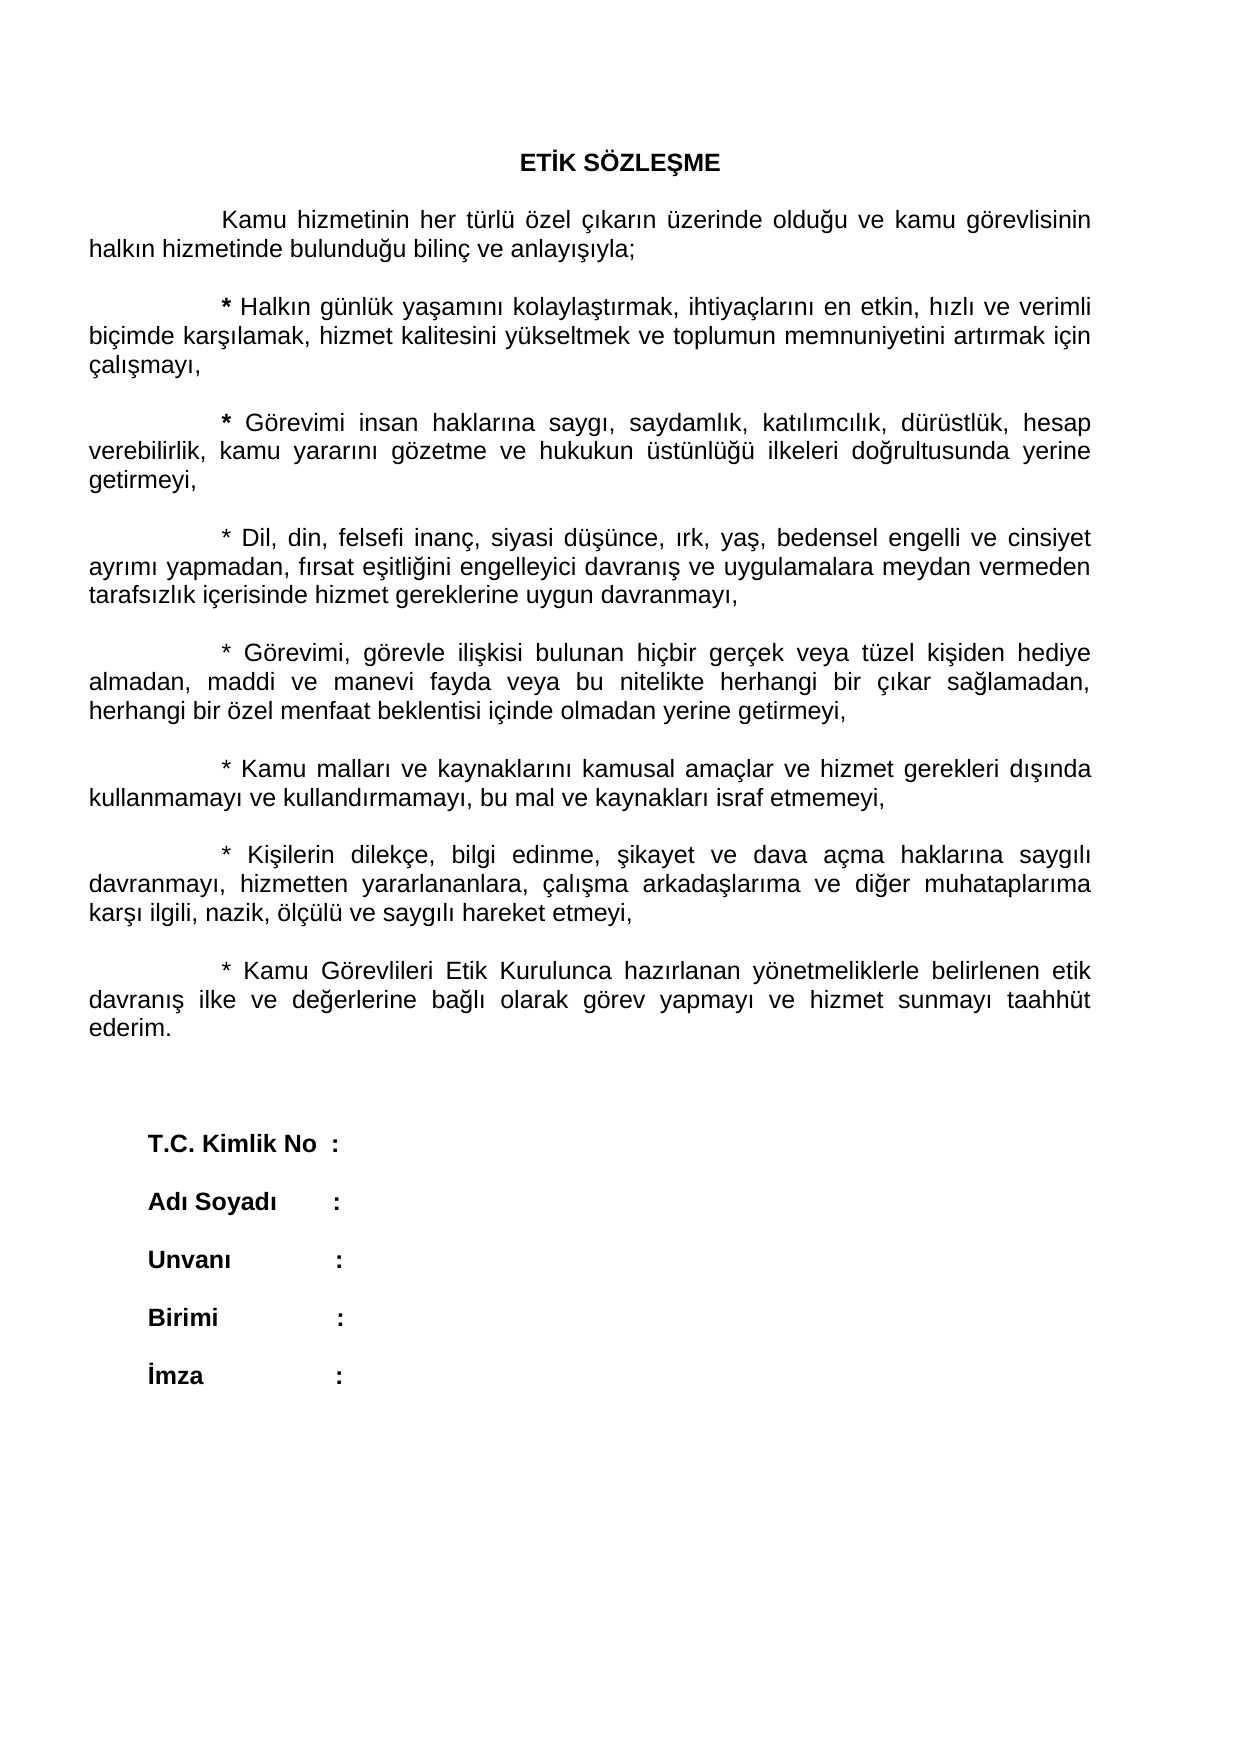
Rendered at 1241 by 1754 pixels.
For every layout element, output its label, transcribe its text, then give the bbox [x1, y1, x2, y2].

text * Kişilerin dilekçe, bilgi edinme, şikayet ve dava açma haklarına saygılı davranmayı, hizmetten yararlananlara, çalışma arkadaşlarıma ve diğer muhataplarıma karşı ilgili, nazik, ölçülü ve saygılı hareket etmeyi, [88, 841, 1093, 927]
text Birimi : [88, 1303, 1093, 1332]
text Unvanı : [88, 1245, 1093, 1274]
text İmza : [88, 1361, 1093, 1390]
text * Görevimi insan haklarına saygı, saydamlık, katılımcılık, dürüstlük, hesap verebilirlik, kamu yararını gözetme ve hukukun üstünlüğü ilkeleri doğrultusunda yerine getirmeyi, [88, 408, 1093, 494]
text * Görevimi, görevle ilişkisi bulunan hiçbir gerçek veya tüzel kişiden hediye almadan, maddi ve manevi fayda veya bu nitelikte herhangi bir çıkar sağlamadan, herhangi bir özel menfaat beklentisi içinde olmadan yerine getirmeyi, [88, 638, 1093, 725]
text Kamu hizmetinin her türlü özel çıkarın üzerinde olduğu ve kamu görevlisinin halkın hizmetinde bulunduğu bilinç ve anlayışıyla; [88, 206, 1093, 263]
text T.C. Kimlik No : [88, 1129, 1093, 1158]
text ETİK SÖZLEŞME [88, 148, 1093, 176]
text * Halkın günlük yaşamını kolaylaştırmak, ihtiyaçlarını en etkin, hızlı ve verimli biçimde karşılamak, hizmet kalitesini yükseltmek ve toplumun memnuniyetini artırmak için çalışmayı, [88, 292, 1093, 378]
text * Kamu malları ve kaynaklarını kamusal amaçlar ve hizmet gerekleri dışında kullanmamayı ve kullandırmamayı, bu mal ve kaynakları israf etmemeyi, [88, 754, 1093, 811]
text * Dil, din, felsefi inanç, siyasi düşünce, ırk, yaş, bedensel engelli ve cinsiyet ayrımı yapmadan, fırsat eşitliğini engelleyici davranış ve uygulamalara meydan vermeden tarafsızlık içerisinde hizmet gereklerine uygun davranmayı, [88, 523, 1093, 609]
text Adı Soyadı : [88, 1187, 1093, 1216]
text * Kamu Görevlileri Etik Kurulunca hazırlanan yönetmeliklerle belirlenen etik davranış ilke ve değerlerine bağlı olarak görev yapmayı ve hizmet sunmayı taahhüt ederim. [88, 956, 1093, 1042]
